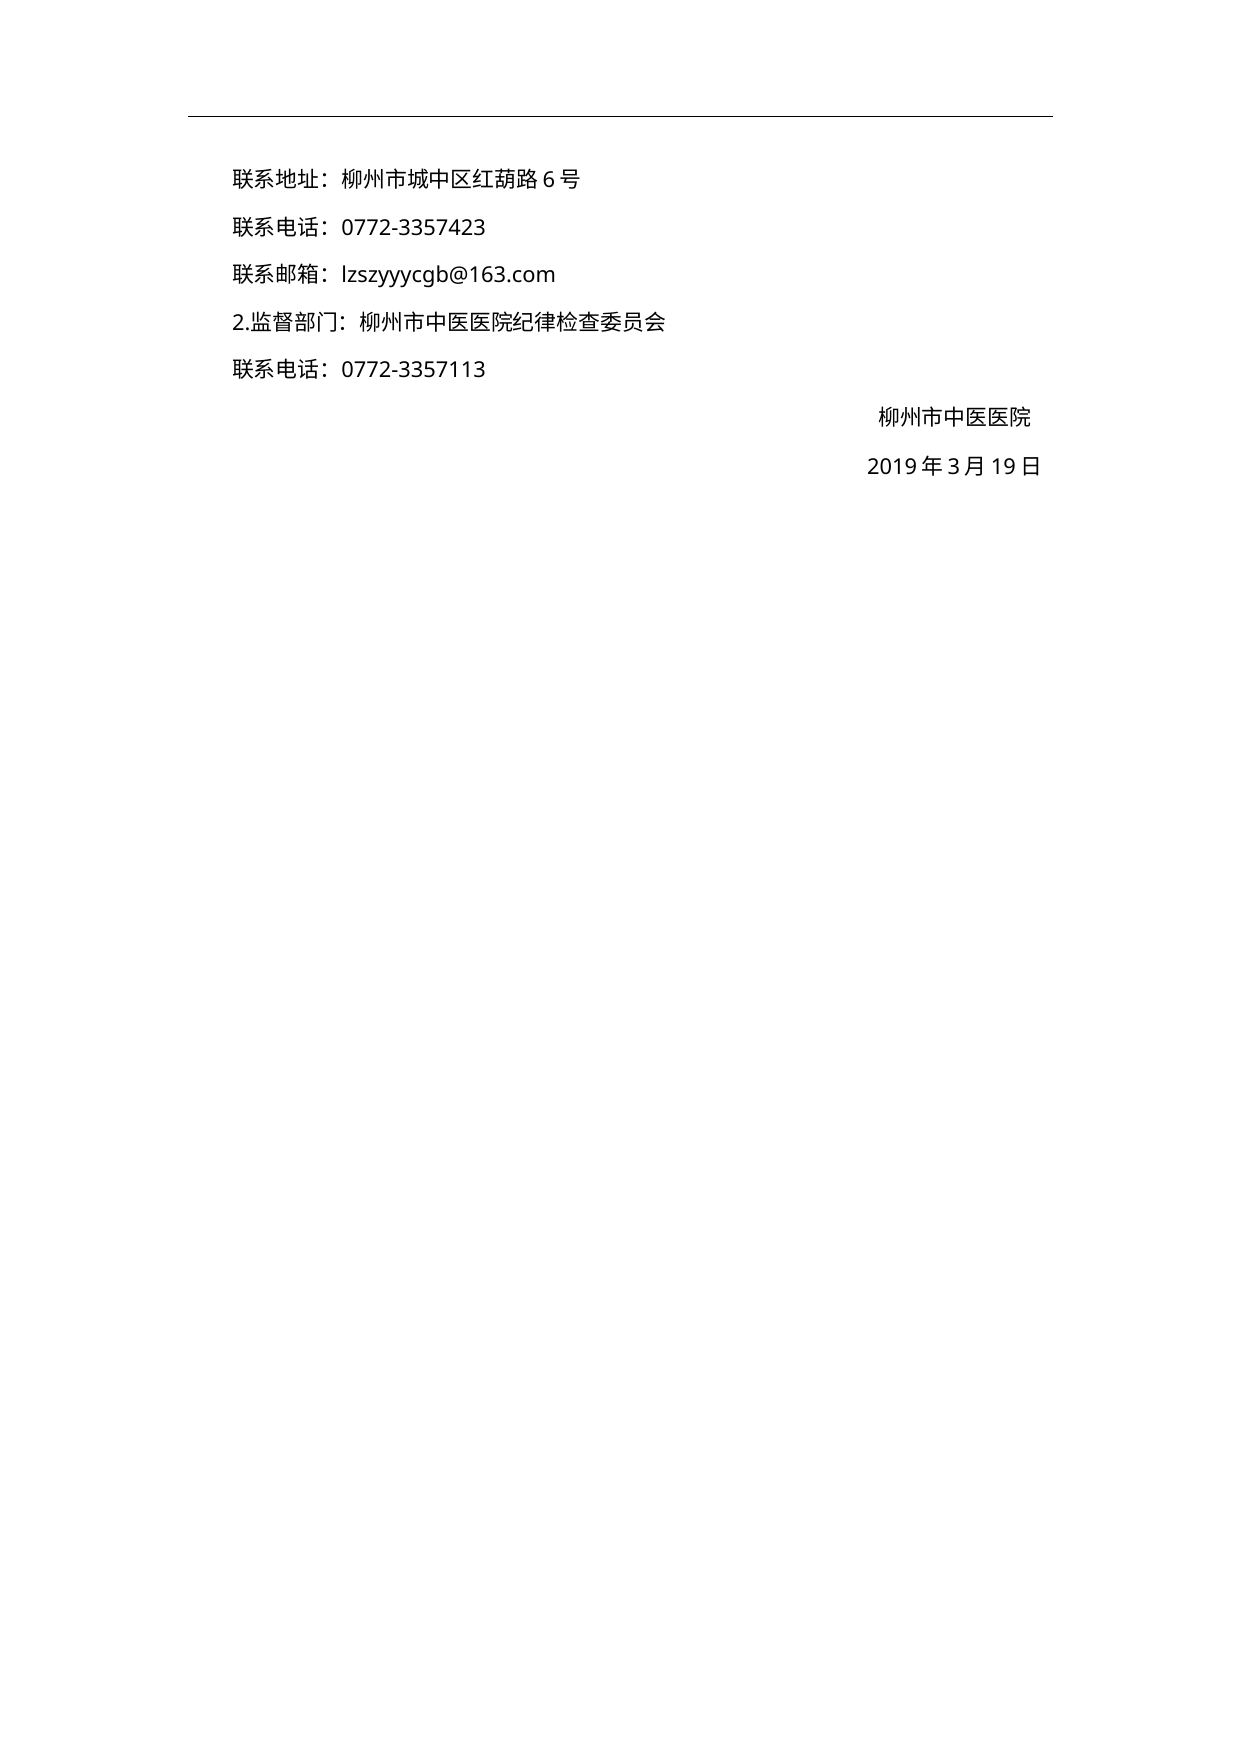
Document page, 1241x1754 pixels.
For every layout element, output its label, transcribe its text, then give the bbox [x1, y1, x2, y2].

text 联系电话：0772-3357423 [212, 209, 1053, 241]
text 联系地址：柳州市城中区红葫路6号 [212, 162, 1053, 194]
text 联系邮箱：lzszyyycgb@163.com [212, 257, 1053, 289]
text 联系电话：0772-3357113 [212, 352, 1053, 384]
text 柳州市中医医院 [187, 400, 1031, 432]
text 2.监督部门：柳州市中医医院纪律检查委员会 [212, 305, 1053, 337]
text 2019年3月19日 [187, 448, 1042, 481]
